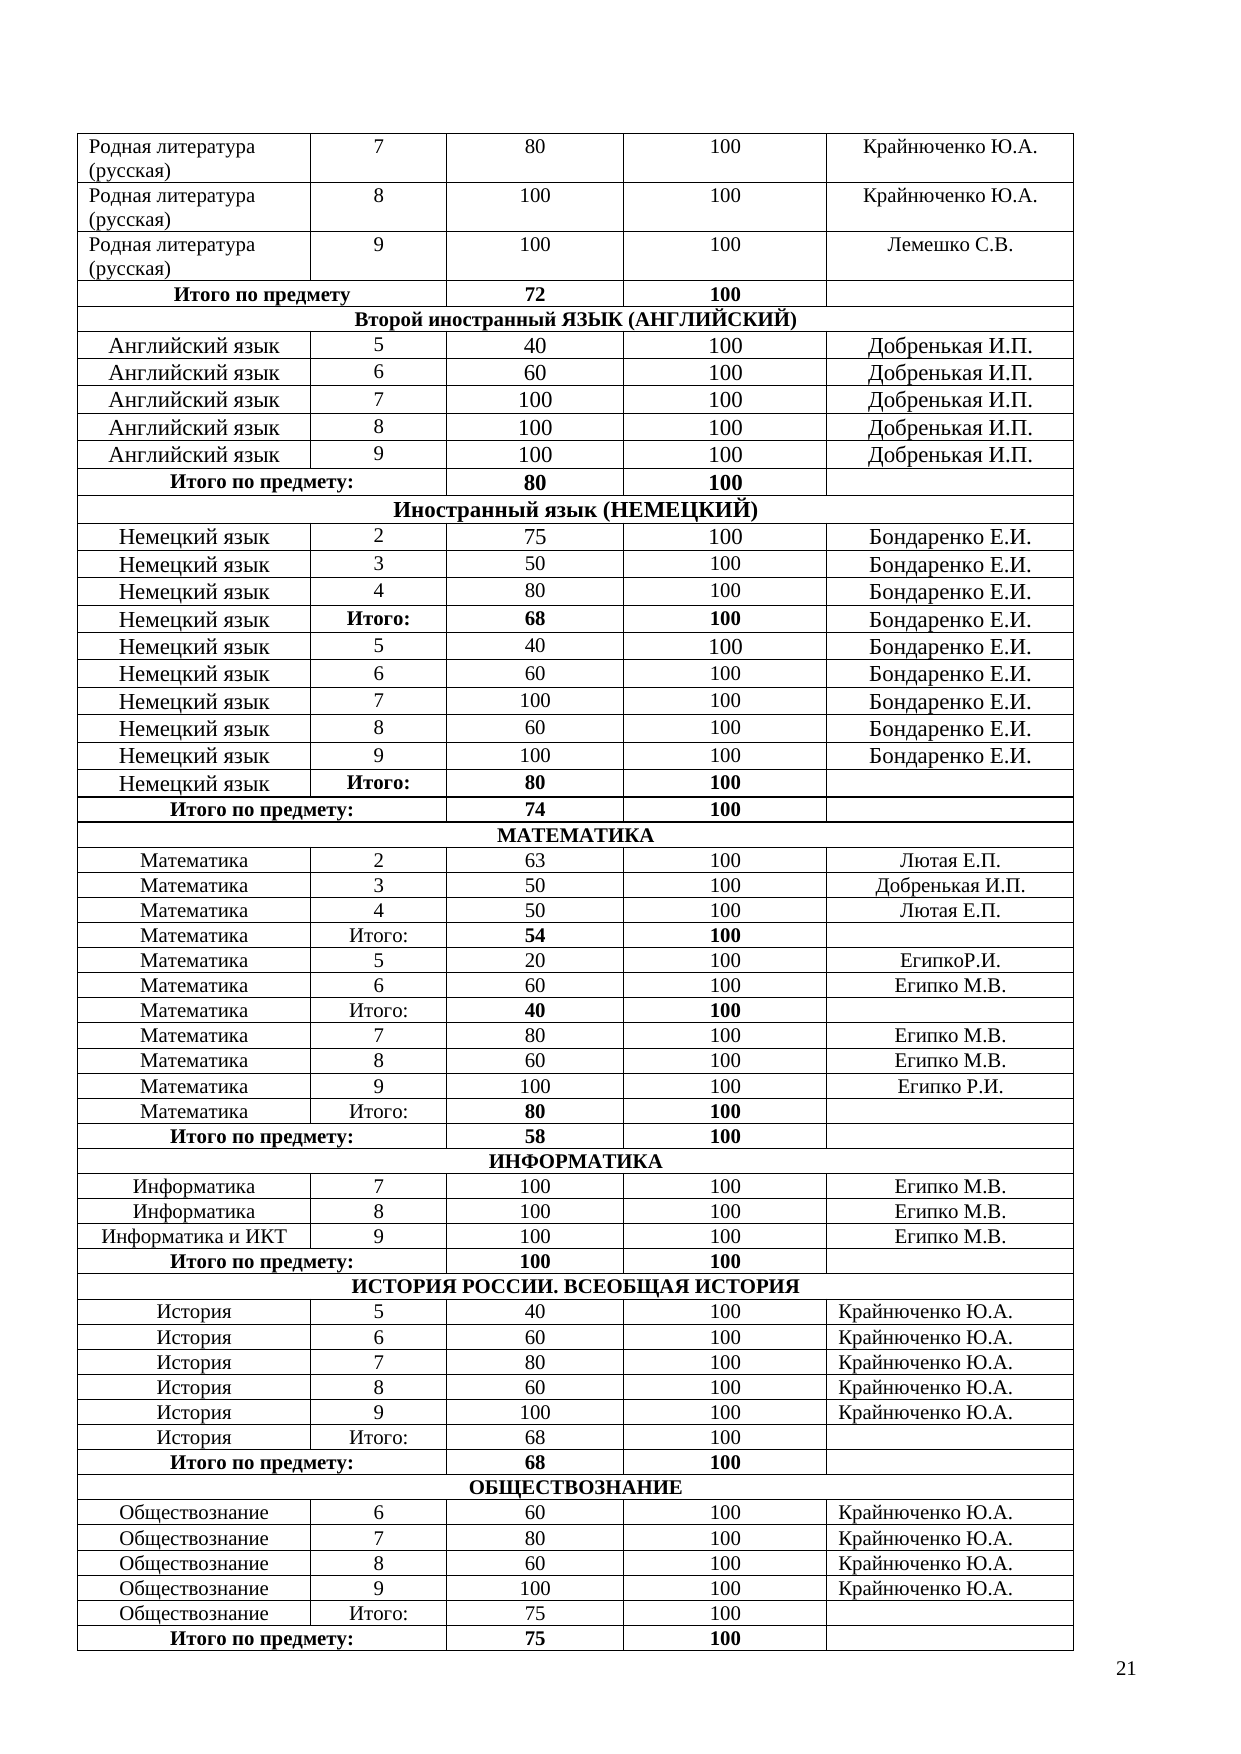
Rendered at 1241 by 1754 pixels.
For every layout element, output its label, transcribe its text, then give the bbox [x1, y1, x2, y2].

table_cell 100 [624, 441, 826, 468]
table_cell 100 [624, 386, 826, 413]
table_cell 40 [447, 332, 623, 358]
table_cell [827, 1425, 1073, 1449]
table_cell Итого по предмету: [78, 469, 446, 495]
table_cell ОБЩЕСТВОЗНАНИЕ [78, 1475, 1073, 1499]
table_cell 9 [311, 1074, 446, 1098]
table_cell Немецкий язык [78, 743, 310, 769]
table_cell 100 [624, 1049, 826, 1072]
table_cell 100 [624, 1375, 826, 1399]
table_cell 6 [311, 973, 446, 997]
table_cell Немецкий язык [78, 524, 310, 550]
table_cell 100 [447, 1224, 623, 1248]
table_cell Лемешко С.В. [827, 232, 1073, 280]
table_cell Добренькая И.П. [827, 873, 1073, 897]
table_cell [827, 1249, 1073, 1273]
table_cell Итого: [311, 606, 446, 632]
table_cell 100 [447, 743, 623, 769]
table_cell 60 [447, 715, 623, 742]
table_cell Обществознание [78, 1551, 310, 1574]
table_cell Математика [78, 1023, 310, 1047]
table_cell 7 [311, 688, 446, 714]
table_cell 8 [311, 1049, 446, 1072]
table_cell 100 [624, 1249, 826, 1273]
table_cell 9 [311, 1224, 446, 1248]
table_cell Информатика и ИКТ [78, 1224, 310, 1248]
table_cell Иностранный язык (НЕМЕЦКИЙ) [78, 496, 1073, 522]
table_cell 100 [624, 898, 826, 922]
table_cell Крайнюченко Ю.А. [827, 1576, 1073, 1600]
table_cell 100 [447, 232, 623, 280]
table_cell 100 [447, 183, 623, 231]
table_cell 5 [311, 633, 446, 659]
table_cell Английский язык [78, 359, 310, 385]
table_cell 100 [624, 1576, 826, 1600]
table_cell Обществознание [78, 1601, 310, 1625]
table_cell 2 [311, 524, 446, 550]
table_cell ИНФОРМАТИКА [78, 1149, 1073, 1173]
table_cell 100 [624, 1500, 826, 1524]
table_cell Крайнюченко Ю.А. [827, 1350, 1073, 1374]
table_cell 100 [624, 183, 826, 231]
table_cell 7 [311, 134, 446, 182]
table_cell Математика [78, 948, 310, 972]
table_cell 100 [624, 1425, 826, 1449]
table_cell [827, 1124, 1073, 1148]
table_cell Египко М.В. [827, 1174, 1073, 1198]
table_cell Итого: [311, 1099, 446, 1123]
table_cell История [78, 1375, 310, 1399]
table_cell Египко М.В. [827, 1199, 1073, 1223]
table_cell Добренькая И.П. [827, 332, 1073, 358]
table_cell 60 [447, 1375, 623, 1399]
table_cell 80 [447, 1525, 623, 1549]
table_cell 50 [447, 873, 623, 897]
table_cell 100 [624, 551, 826, 577]
table_cell 100 [624, 798, 826, 821]
table_cell 9 [311, 1576, 446, 1600]
table_cell 4 [311, 578, 446, 604]
table_cell 9 [311, 441, 446, 468]
table_cell История [78, 1350, 310, 1374]
table_cell [827, 281, 1073, 306]
table_cell 8 [311, 1199, 446, 1223]
table_cell 100 [447, 1400, 623, 1424]
table_cell 80 [447, 1350, 623, 1374]
table_cell 6 [311, 660, 446, 687]
table_cell Бондаренко Е.И. [827, 606, 1073, 632]
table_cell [78, 134, 310, 182]
table_cell Немецкий язык [78, 688, 310, 714]
table_cell 80 [447, 134, 623, 182]
table_cell [827, 1601, 1073, 1625]
table_cell Итого по предмету: [78, 1626, 446, 1650]
table_cell 54 [447, 923, 623, 947]
table_cell 60 [447, 1049, 623, 1072]
table_cell 60 [447, 359, 623, 385]
table_cell 100 [447, 688, 623, 714]
table_cell 100 [624, 1400, 826, 1424]
table_cell Математика [78, 923, 310, 947]
table_cell 100 [447, 1249, 623, 1273]
table_cell 5 [311, 948, 446, 972]
table_cell 100 [624, 1124, 826, 1148]
table_cell Итого по предмету: [78, 798, 446, 821]
table_cell Английский язык [78, 441, 310, 468]
table_cell 100 [624, 770, 826, 796]
table_cell 20 [447, 948, 623, 972]
table_cell 58 [447, 1124, 623, 1148]
table_cell 100 [624, 1325, 826, 1349]
table_cell Добренькая И.П. [827, 441, 1073, 468]
table_cell 68 [447, 1450, 623, 1474]
table_cell Бондаренко Е.И. [827, 578, 1073, 604]
table_cell Информатика [78, 1199, 310, 1223]
table_cell Обществознание [78, 1576, 310, 1600]
table_cell 6 [311, 359, 446, 385]
table_cell Крайнюченко Ю.А. [827, 1500, 1073, 1524]
table_cell 100 [624, 578, 826, 604]
table_cell Крайнюченко Ю.А. [827, 1551, 1073, 1574]
table_cell 100 [624, 469, 826, 495]
table_cell 74 [447, 798, 623, 821]
table_cell 100 [624, 1224, 826, 1248]
table_cell [827, 1450, 1073, 1474]
table_cell 100 [624, 414, 826, 440]
table_cell 7 [311, 1174, 446, 1198]
table_cell Английский язык [78, 332, 310, 358]
table_cell Египко М.В. [827, 1224, 1073, 1248]
table_cell Математика [78, 1074, 310, 1098]
table_cell 6 [311, 1325, 446, 1349]
table_cell 40 [447, 633, 623, 659]
table_cell Информатика [78, 1174, 310, 1198]
table_cell Итого: [311, 1601, 446, 1625]
table_cell 5 [311, 332, 446, 358]
table_cell Немецкий язык [78, 660, 310, 687]
table_cell Бондаренко Е.И. [827, 743, 1073, 769]
table_cell 63 [447, 848, 623, 872]
table_cell 100 [624, 1525, 826, 1549]
table_cell 100 [624, 332, 826, 358]
table_cell Родная литература (русская) [78, 183, 310, 231]
table_cell Математика [78, 848, 310, 872]
table_cell Египко М.В. [827, 1023, 1073, 1047]
table_cell 100 [624, 1023, 826, 1047]
table_cell [827, 998, 1073, 1022]
table_cell Бондаренко Е.И. [827, 524, 1073, 550]
table_cell 100 [624, 848, 826, 872]
table_cell 60 [447, 1325, 623, 1349]
table_cell Крайнюченко Ю.А. [827, 1375, 1073, 1399]
table_cell 100 [624, 1450, 826, 1474]
table_cell Египко М.В. [827, 1049, 1073, 1072]
table_cell 100 [624, 1099, 826, 1123]
table_cell Немецкий язык [78, 606, 310, 632]
table_cell 100 [447, 441, 623, 468]
table_cell Математика [78, 1099, 310, 1123]
table_cell 100 [624, 688, 826, 714]
table_cell Египко М.В. [827, 973, 1073, 997]
table_cell 100 [624, 998, 826, 1022]
table_cell Египко Р.И. [827, 1074, 1073, 1098]
table_cell 9 [311, 1400, 446, 1424]
table_cell 60 [447, 1551, 623, 1574]
table_cell 50 [447, 551, 623, 577]
table_cell 100 [624, 923, 826, 947]
table_cell 100 [624, 1350, 826, 1374]
table_cell 68 [447, 606, 623, 632]
table_cell 100 [624, 715, 826, 742]
table_cell 40 [447, 998, 623, 1022]
table_cell 100 [624, 1601, 826, 1625]
table_cell 72 [447, 281, 623, 306]
table_cell Бондаренко Е.И. [827, 688, 1073, 714]
table_cell История [78, 1425, 310, 1449]
table_cell 100 [447, 1199, 623, 1223]
table_cell 75 [447, 524, 623, 550]
table_cell Математика [78, 898, 310, 922]
table_cell 100 [447, 1174, 623, 1198]
table_cell Крайнюченко Ю.А. [827, 1525, 1073, 1549]
table_cell Математика [78, 998, 310, 1022]
table_cell 100 [624, 1199, 826, 1223]
table_cell 4 [311, 898, 446, 922]
table_cell [827, 1099, 1073, 1123]
table_cell 80 [447, 770, 623, 796]
table_cell 80 [447, 1099, 623, 1123]
table_cell 3 [311, 551, 446, 577]
table_cell 100 [624, 232, 826, 280]
table_cell Добренькая И.П. [827, 386, 1073, 413]
table_cell Итого по предмету: [78, 1450, 446, 1474]
table_cell 100 [624, 973, 826, 997]
table_cell 100 [624, 873, 826, 897]
table_cell 100 [447, 386, 623, 413]
table_cell ЕгипкоР.И. [827, 948, 1073, 972]
table_cell 2 [311, 848, 446, 872]
table_cell 40 [447, 1300, 623, 1323]
table_cell Второй иностранный ЯЗЫК (АНГЛИЙСКИЙ) [78, 307, 1073, 331]
table_cell Итого: [311, 770, 446, 796]
table_cell Математика [78, 1049, 310, 1072]
table_cell История [78, 1325, 310, 1349]
table_cell Крайнюченко Ю.А. [827, 134, 1073, 182]
table_cell Итого: [311, 998, 446, 1022]
table_cell 100 [624, 948, 826, 972]
table_cell 3 [311, 873, 446, 897]
table_cell Английский язык [78, 414, 310, 440]
table_cell 100 [624, 1174, 826, 1198]
table_cell 100 [624, 134, 826, 182]
table_cell Математика [78, 973, 310, 997]
table_cell 7 [311, 386, 446, 413]
table_cell История [78, 1400, 310, 1424]
table_cell История [78, 1300, 310, 1323]
table_cell Итого по предмету: [78, 1249, 446, 1273]
table_cell 7 [311, 1525, 446, 1549]
table_cell Итого: [311, 923, 446, 947]
table_cell 7 [311, 1023, 446, 1047]
table_cell Бондаренко Е.И. [827, 551, 1073, 577]
table_cell 100 [624, 1626, 826, 1650]
table_cell Немецкий язык [78, 715, 310, 742]
table_cell 100 [624, 524, 826, 550]
table_cell Обществознание [78, 1525, 310, 1549]
table_cell 9 [311, 232, 446, 280]
table_cell 100 [624, 743, 826, 769]
table_cell Добренькая И.П. [827, 414, 1073, 440]
table_cell [827, 469, 1073, 495]
table_cell 100 [624, 633, 826, 659]
table_cell Математика [78, 873, 310, 897]
table_cell Крайнюченко Ю.А. [827, 1325, 1073, 1349]
table_cell Крайнюченко Ю.А. [827, 183, 1073, 231]
table_cell Немецкий язык [78, 633, 310, 659]
table_cell Бондаренко Е.И. [827, 660, 1073, 687]
table_cell [827, 770, 1073, 796]
table_cell Бондаренко Е.И. [827, 715, 1073, 742]
table_cell 8 [311, 1551, 446, 1574]
table_cell [827, 923, 1073, 947]
table_cell 50 [447, 898, 623, 922]
table_cell Итого по предмету [78, 281, 446, 306]
table_cell Итого по предмету: [78, 1124, 446, 1148]
table_cell 60 [447, 660, 623, 687]
table_cell 8 [311, 183, 446, 231]
table_cell 100 [624, 1074, 826, 1098]
table_cell ИСТОРИЯ РОССИИ. ВСЕОБЩАЯ ИСТОРИЯ [78, 1274, 1073, 1298]
table_cell Лютая Е.П. [827, 848, 1073, 872]
table_cell 100 [447, 414, 623, 440]
table_cell 75 [447, 1601, 623, 1625]
table_cell 68 [447, 1425, 623, 1449]
table_cell [827, 1626, 1073, 1650]
table_cell Немецкий язык [78, 551, 310, 577]
table_cell 60 [447, 973, 623, 997]
table_cell 100 [447, 1576, 623, 1600]
table_cell МАТЕМАТИКА [78, 823, 1073, 847]
table_cell Английский язык [78, 386, 310, 413]
table_cell Лютая Е.П. [827, 898, 1073, 922]
table_cell Бондаренко Е.И. [827, 633, 1073, 659]
table_cell 100 [624, 1551, 826, 1574]
table_cell 100 [624, 1300, 826, 1323]
table_cell 100 [624, 660, 826, 687]
table_cell Итого: [311, 1425, 446, 1449]
table_cell Немецкий язык [78, 578, 310, 604]
table_cell 8 [311, 715, 446, 742]
table_cell 7 [311, 1350, 446, 1374]
table_cell Немецкий язык [78, 770, 310, 796]
table_cell 80 [447, 469, 623, 495]
table_cell Добренькая И.П. [827, 359, 1073, 385]
table_cell Крайнюченко Ю.А. [827, 1400, 1073, 1424]
table_cell 8 [311, 414, 446, 440]
table_cell 60 [447, 1500, 623, 1524]
table_cell 100 [624, 606, 826, 632]
table_cell Родная литература (русская) [78, 232, 310, 280]
table_cell [827, 798, 1073, 821]
table_cell 100 [624, 281, 826, 306]
table_cell 100 [447, 1074, 623, 1098]
table_cell 80 [447, 1023, 623, 1047]
table_cell Обществознание [78, 1500, 310, 1524]
table_cell Крайнюченко Ю.А. [827, 1300, 1073, 1323]
table_cell 6 [311, 1500, 446, 1524]
table_cell 8 [311, 1375, 446, 1399]
table_cell 9 [311, 743, 446, 769]
table_cell 100 [624, 359, 826, 385]
table_cell 75 [447, 1626, 623, 1650]
table_cell 5 [311, 1300, 446, 1323]
table_cell 80 [447, 578, 623, 604]
